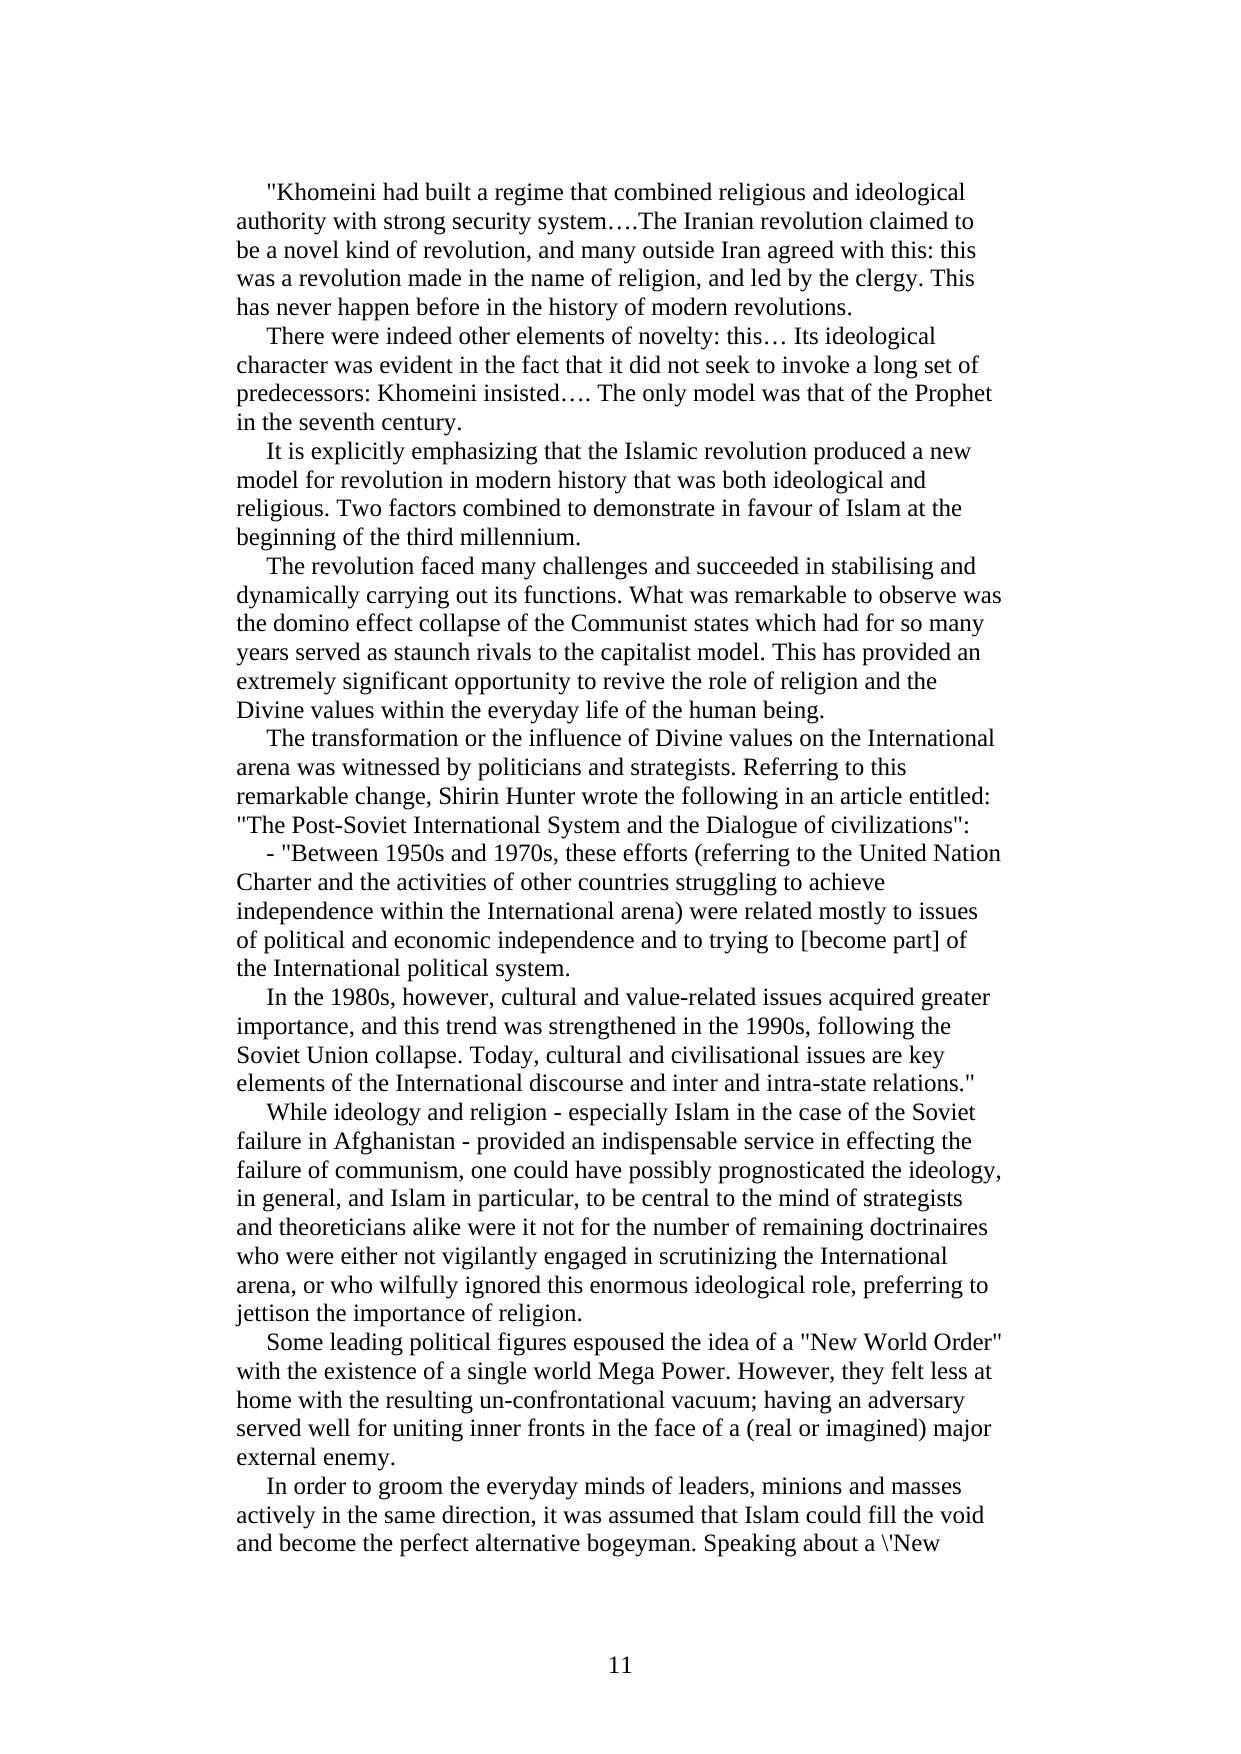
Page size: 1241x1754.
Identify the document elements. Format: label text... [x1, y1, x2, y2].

text Some leading political figures espoused the idea of a "New World Order" with the existence of a single world Mega Power. However, they felt less at home with the resulting un-confrontational vacuum; having an adversary served well for uniting inner fronts in the face of a (real or imagined) major external enemy. [236, 1327, 1004, 1471]
text In the 1980s, however, cultural and value-related issues acquired greater importance, and this trend was strengthened in the 1990s, following the Soviet Union collapse. Today, cultural and civilisational issues are key elements of the International discourse and inter and intra-state relations." [236, 982, 1004, 1097]
text "Khomeini had built a regime that combined religious and ideological authority with strong security system….The Iranian revolution claimed to be a novel kind of revolution, and many outside Iran agreed with this: this was a revolution made in the name of religion, and led by the clergy. This has never happen before in the history of modern revolutions. [236, 177, 1004, 321]
text It is explicitly emphasizing that the Islamic revolution produced a new model for revolution in modern history that was both ideological and religious. Two factors combined to demonstrate in favour of Islam at the beginning of the third millennium. [236, 436, 1004, 551]
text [236, 1471, 1004, 1557]
text The transformation or the influence of Divine values on the International arena was witnessed by politicians and strategists. Referring to this remarkable change, Shirin Hunter wrote the following in an article entitled: "The Post-Soviet International System and the Dialogue of civilizations": [236, 723, 1004, 838]
text While ideology and religion - especially Islam in the case of the Soviet failure in Afghanistan - provided an indispensable service in effecting the failure of communism, one could have possibly prognosticated the ideology, in general, and Islam in particular, to be central to the mind of strategists and theoreticians alike were it not for the number of remaining doctrinaires who were either not vigilantly engaged in scrutinizing the International arena, or who wilfully ignored this enormous ideological role, preferring to jettison the importance of religion. [236, 1097, 1004, 1327]
text The revolution faced many challenges and succeeded in stabilising and dynamically carrying out its functions. What was remarkable to observe was the domino effect collapse of the Communist states which had for so many years served as staunch rivals to the capitalist model. This has provided an extremely significant opportunity to revive the role of religion and the Divine values within the everyday life of the human being. [236, 551, 1004, 723]
text - "Between 1950s and 1970s, these efforts (referring to the United Nation Charter and the activities of other countries struggling to achieve independence within the International arena) were related mostly to issues of political and economic independence and to trying to [become part] of the International political system. [236, 838, 1004, 982]
text There were indeed other elements of novelty: this… Its ideological character was evident in the fact that it did not seek to invoke a long set of predecessors: Khomeini insisted…. The only model was that of the Prophet in the seventh century. [236, 321, 1004, 436]
